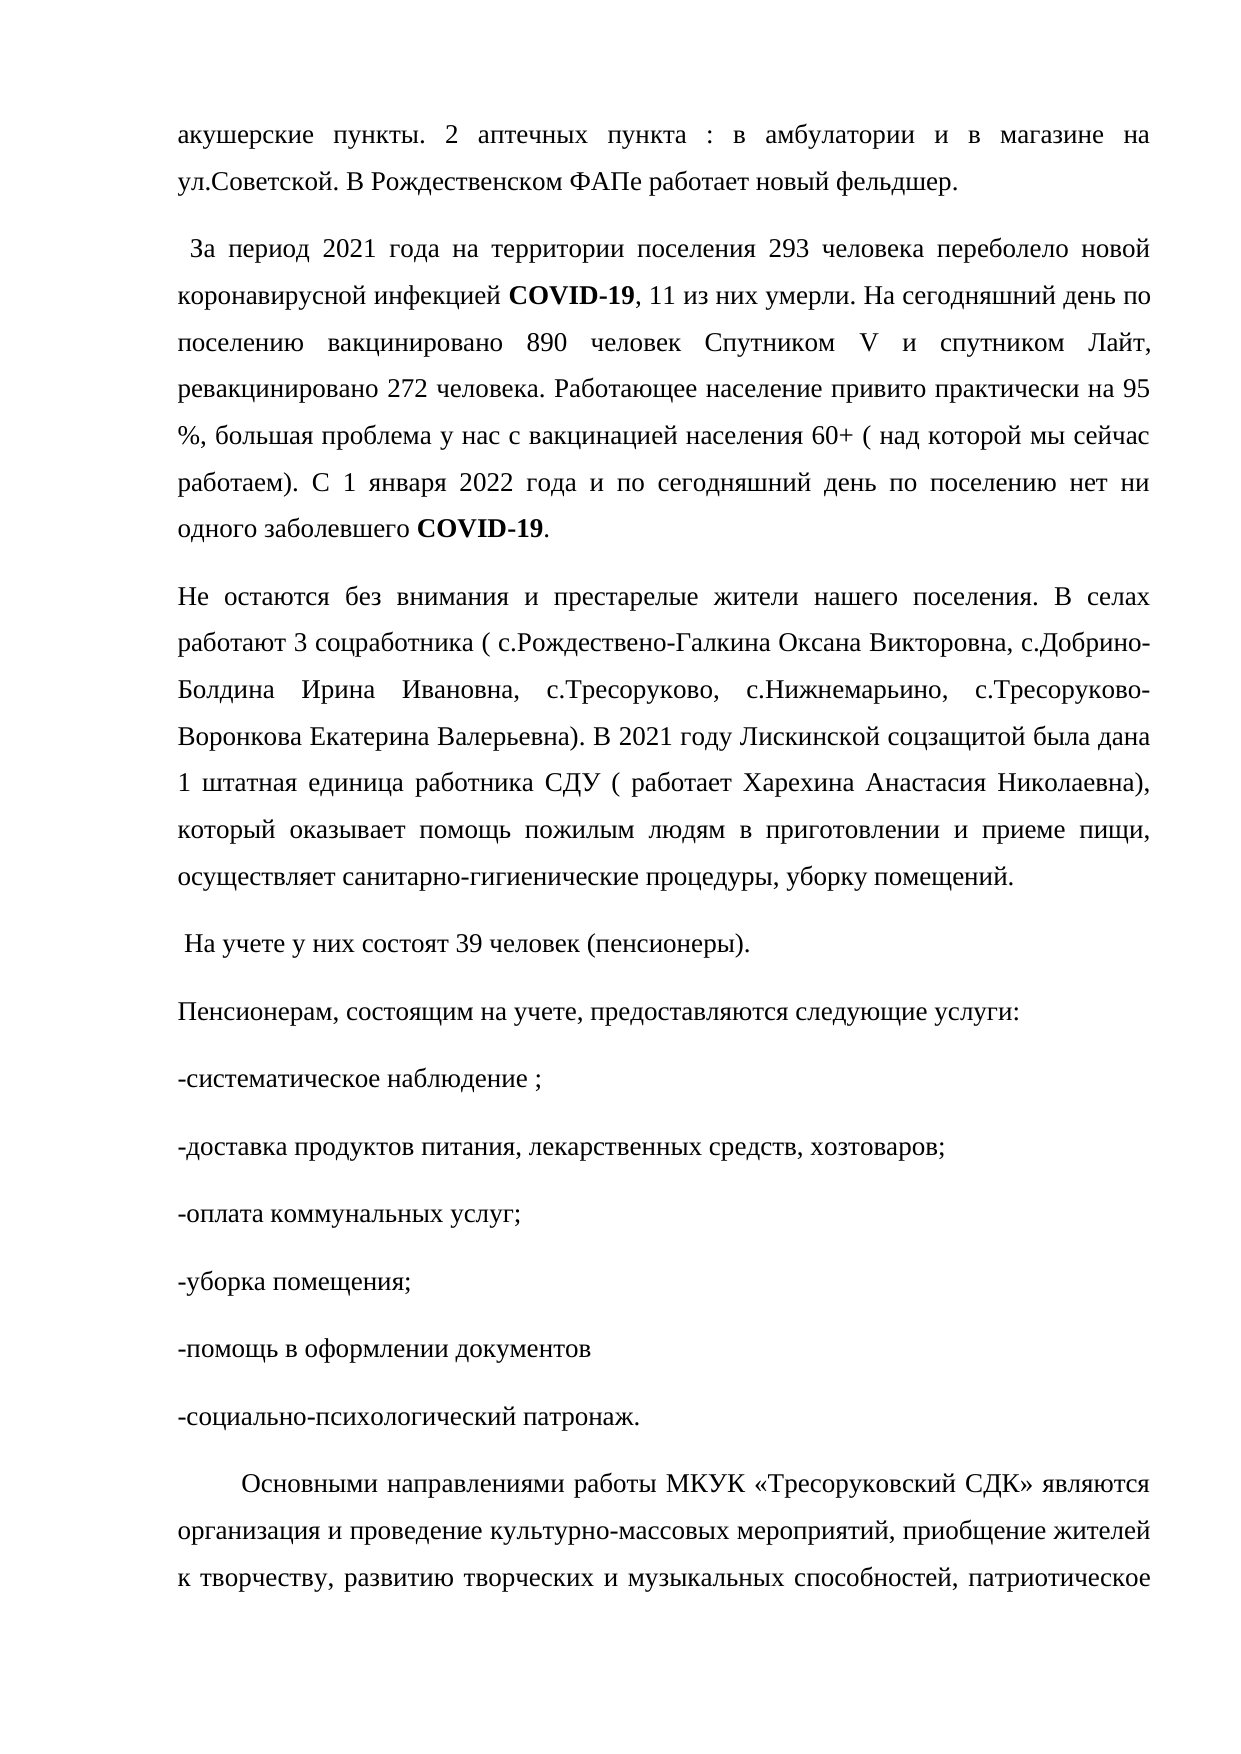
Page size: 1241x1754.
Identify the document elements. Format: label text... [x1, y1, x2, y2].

text За период 2021 года на территории поселения 293 человека переболело новой коронавирусной инфекцией COVID-19, 11 из них умерли. На сегодняшний день по поселению вакцинировано 890 человек Спутником V и спутником Лайт, ревакцинировано 272 человека. Работающее население привито практически на 95 %, большая проблема у нас с вакцинацией населения 60+ ( над которой мы сейчас работаем). С 1 января 2022 года и по сегодняшний день по поселению нет ни одного заболевшего COVID-19. [177, 232, 1152, 543]
text -доставка продуктов питания, лекарственных средств, хозтоваров; [177, 1130, 1152, 1161]
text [177, 118, 1152, 196]
text -помощь в оформлении документов [177, 1332, 1152, 1363]
text Не остаются без внимания и престарелые жители нашего поселения. В селах работают 3 соцработника ( с.Рождествено-Галкина Оксана Викторовна, с.Добрино-Болдина Ирина Ивановна, с.Тресоруково, с.Нижнемарьино, с.Тресоруково- Воронкова Екатерина Валерьевна). В 2021 году Лискинской соцзащитой была дана 1 штатная единица работника СДУ ( работает Харехина Анастасия Николаевна), который оказывает помощь пожилым людям в приготовлении и приеме пищи, осуществляет санитарно-гигиенические процедуры, уборку помещений. [177, 580, 1152, 891]
text -оплата коммунальных услуг; [177, 1197, 1152, 1228]
text -уборка помещения; [177, 1265, 1152, 1296]
text Пенсионерам, состоящим на учете, предоставляются следующие услуги: [177, 995, 1152, 1026]
text -систематическое наблюдение ; [177, 1062, 1152, 1093]
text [177, 1467, 1152, 1592]
text -социально-психологический патронаж. [177, 1400, 1152, 1431]
text На учете у них состоят 39 человек (пенсионеры). [177, 927, 1152, 958]
